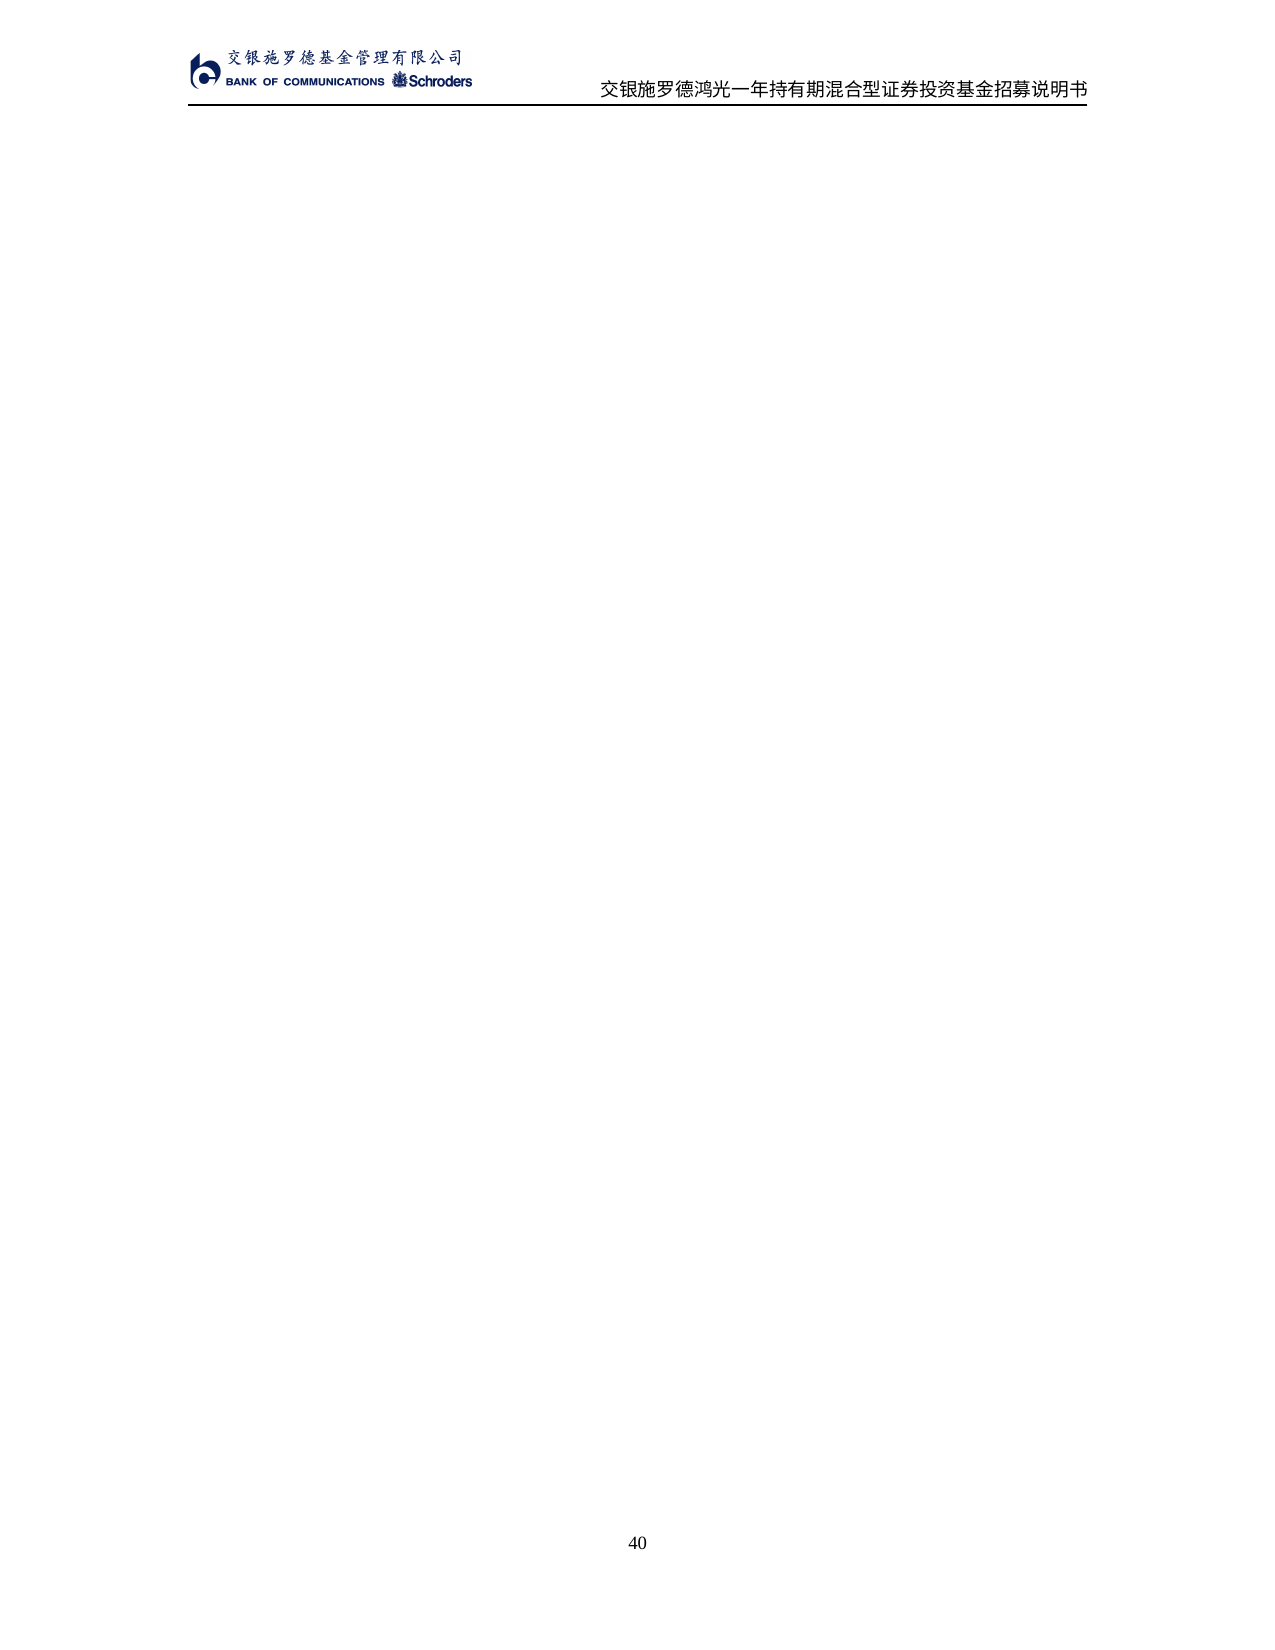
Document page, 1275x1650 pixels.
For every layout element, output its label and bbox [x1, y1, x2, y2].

picture [190, 50, 472, 89]
